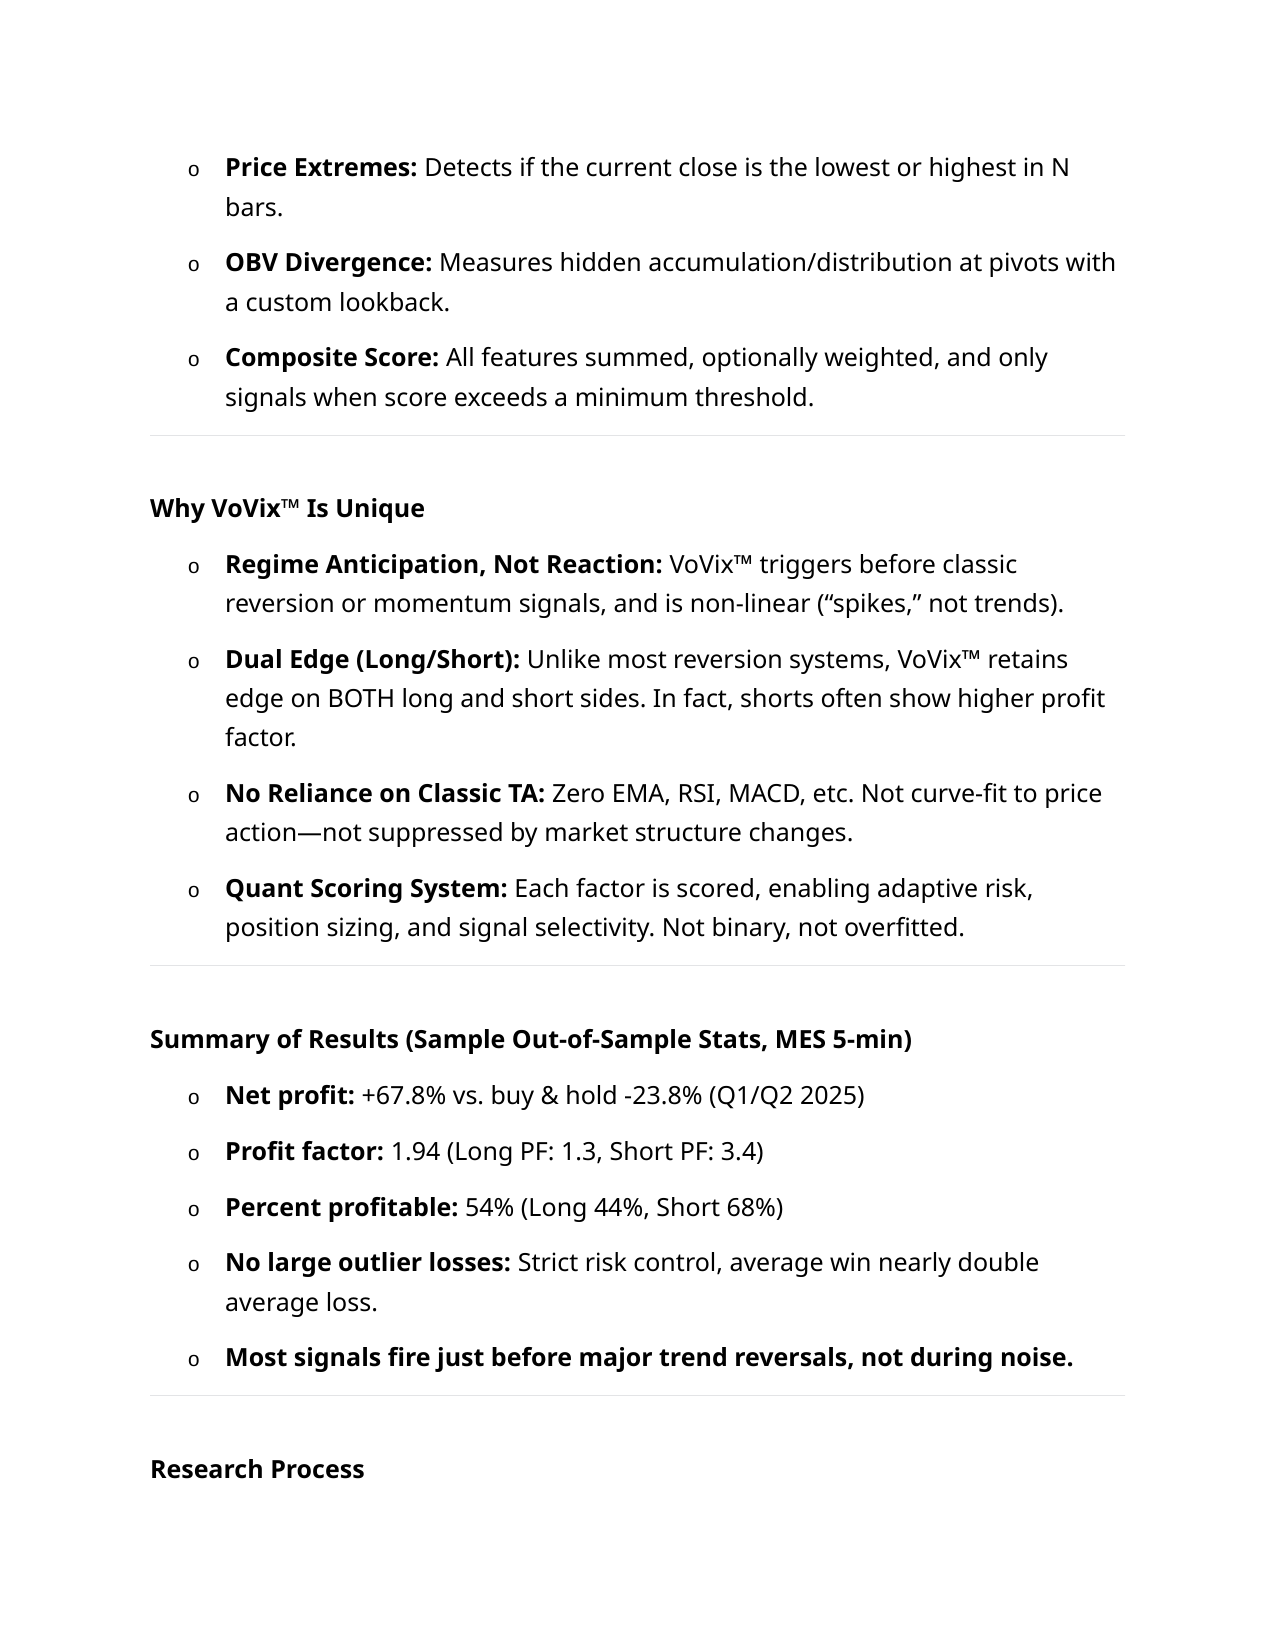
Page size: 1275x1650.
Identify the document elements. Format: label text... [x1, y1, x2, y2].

text Why VoVix™ Is Unique [150, 491, 1125, 525]
list Percent profitable: 54% (Long 44%, Short 68%) [187, 1189, 1125, 1223]
list Regime Anticipation, Not Reaction: VoVix™ triggers before classic reversion or momentum signals, and is non-linear (“spikes,” not trends). [187, 547, 1125, 620]
list No Reliance on Classic TA: Zero EMA, RSI, MACD, etc. Not curve-fit to price action—not suppressed by market structure changes. [187, 776, 1125, 849]
text Research Process [150, 1452, 1125, 1486]
list Net profit: +67.8% vs. buy & hold -23.8% (Q1/Q2 2025) [187, 1077, 1125, 1112]
list Quant Scoring System: Each factor is scored, enabling adaptive risk, position sizing, and signal selectivity. Not binary, not overfitted. [187, 871, 1125, 944]
list Profit factor: 1.94 (Long PF: 1.3, Short PF: 3.4) [187, 1133, 1125, 1167]
list Most signals fire just before major trend reversals, not during noise. [187, 1340, 1125, 1374]
list Composite Score: All features summed, optionally weighted, and only signals when score exceeds a minimum threshold. [187, 340, 1125, 413]
list OBV Divergence: Measures hidden accumulation/distribution at pivots with a custom lookback. [187, 245, 1125, 318]
text Summary of Results (Sample Out-of-Sample Stats, MES 5-min) [150, 1022, 1125, 1056]
list No large outlier losses: Strict risk control, average win nearly double average loss. [187, 1245, 1125, 1318]
list Dual Edge (Long/Short): Unlike most reversion systems, VoVix™ retains edge on BOTH long and short sides. In fact, shorts often show higher profit factor. [187, 642, 1125, 754]
list Price Extremes: Detects if the current close is the lowest or highest in N bars. [187, 150, 1125, 223]
